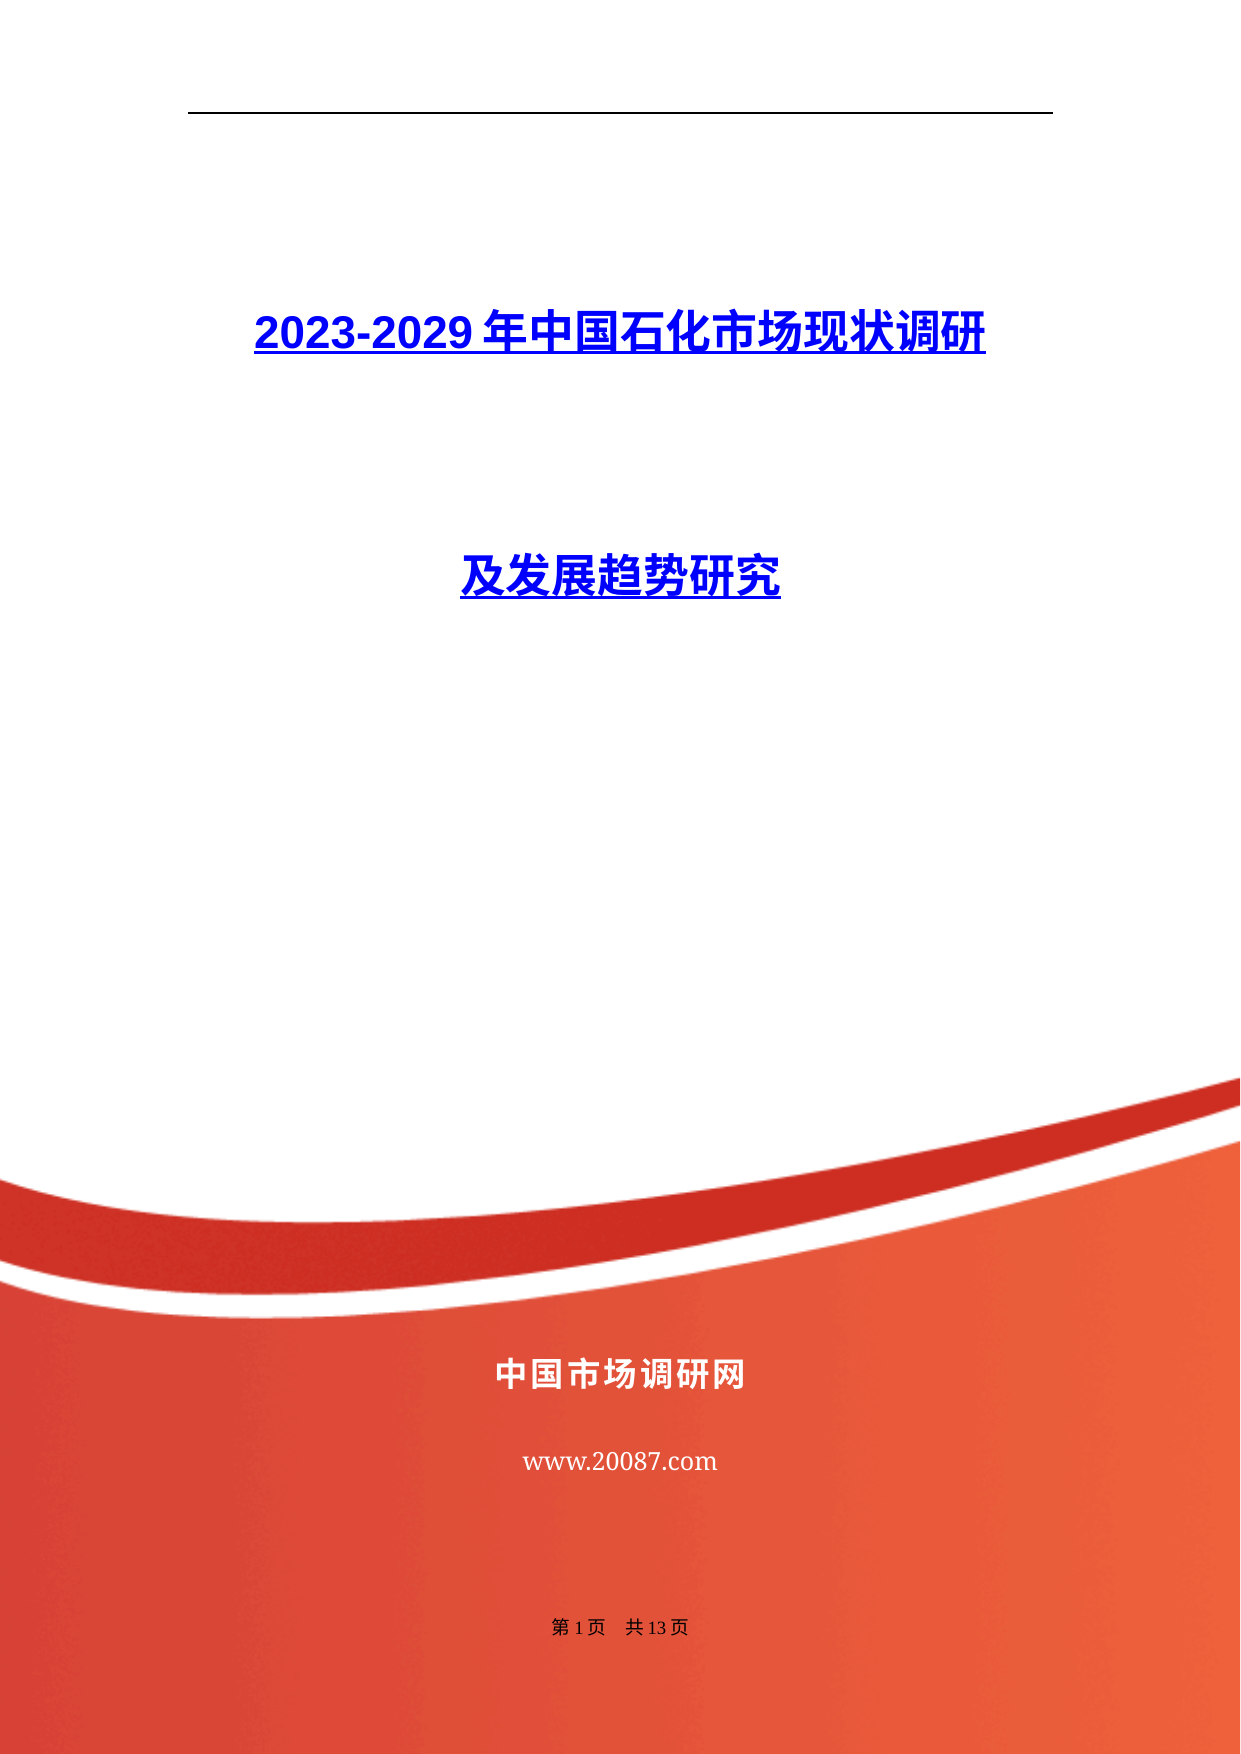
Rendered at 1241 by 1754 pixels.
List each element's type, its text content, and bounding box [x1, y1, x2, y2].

text www.20087.com [187, 1428, 1053, 1493]
picture [0, 1006, 1241, 1754]
subtitle 中国市场调研网 [187, 1339, 1053, 1404]
table_header 2023-2029年中国石化市场现状调研及发展趋势研究 [188, 207, 1053, 773]
